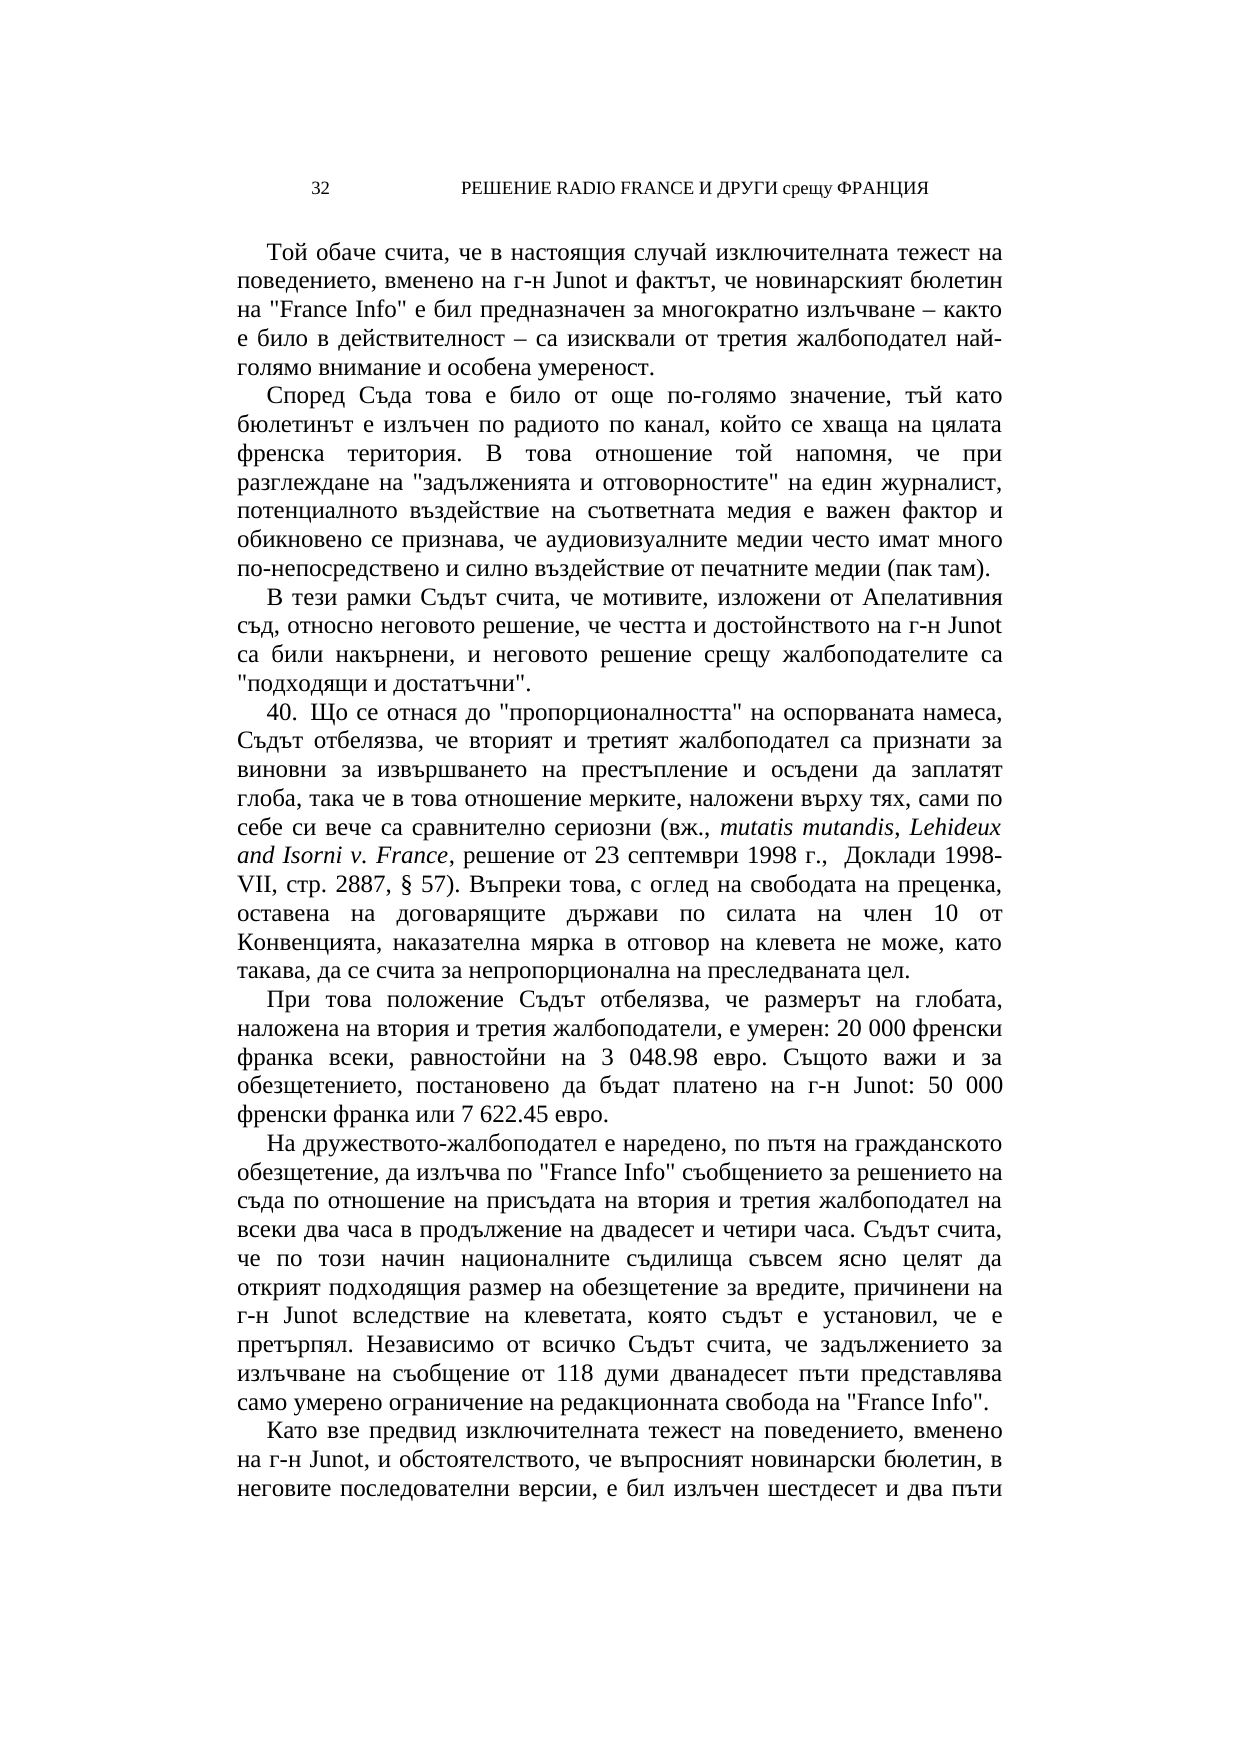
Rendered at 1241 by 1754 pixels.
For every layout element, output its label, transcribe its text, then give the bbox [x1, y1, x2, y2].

text В тези рамки Съдът счита, че мотивите, изложени от Апелативния съд, относно неговото решение, че честта и достойнството на г-н Junot са били накърнени, и неговото решение срещу жалбоподателите са "подходящи и достатъчни". [237, 582, 1003, 697]
text Според Съда това е било от още по-голямо значение, тъй като бюлетинът е излъчен по радиото по канал, който се хваща на цялата френска територия. В това отношение той напомня, че при разглеждане на "задълженията и отговорностите" на един журналист, потенциалното въздействие на съответната медия е важен фактор и обикновено се признава, че аудиовизуалните медии често имат много по-непосредствено и силно въздействие от печатните медии (пак там). [237, 381, 1003, 582]
text Той обаче счита, че в настоящия случай изключителната тежест на поведението, вменено на г-н Junot и фактът, че новинарският бюлетин на "France Info" е бил предназначен за многократно излъчване – както е било в действителност – са изисквали от третия жалбоподател най-голямо внимание и особена умереност. [237, 237, 1003, 381]
text На дружеството-жалбоподател е наредено, по пътя на гражданското обезщетение, да излъчва по "France Info" съобщението за решението на съда по отношение на присъдата на втория и третия жалбоподател на всеки два часа в продължение на двадесет и четири часа. Съдът счита, че по този начин националните съдилища съвсем ясно целят да открият подходящия размер на обезщетение за вредите, причинени на г-н Junot вследствие на клеветата, която съдът е установил, че е претърпял. Независимо от всичко Съдът счита, че задължението за излъчване на съобщение от 118 думи дванадесет пъти представлява само умерено ограничение на редакционната свобода на "France Info". [237, 1128, 1003, 1416]
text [237, 1416, 1003, 1502]
text При това положение Съдът отбелязва, че размерът на глобата, наложена на втория и третия жалбоподатели, е умерен: 20 000 френски франка всеки, равностойни на 3 048.98 евро. Същото важи и за обезщетението, постановено да бъдат платено на г-н Junot: 50 000 френски франка или 7 622.45 евро. [237, 984, 1003, 1128]
